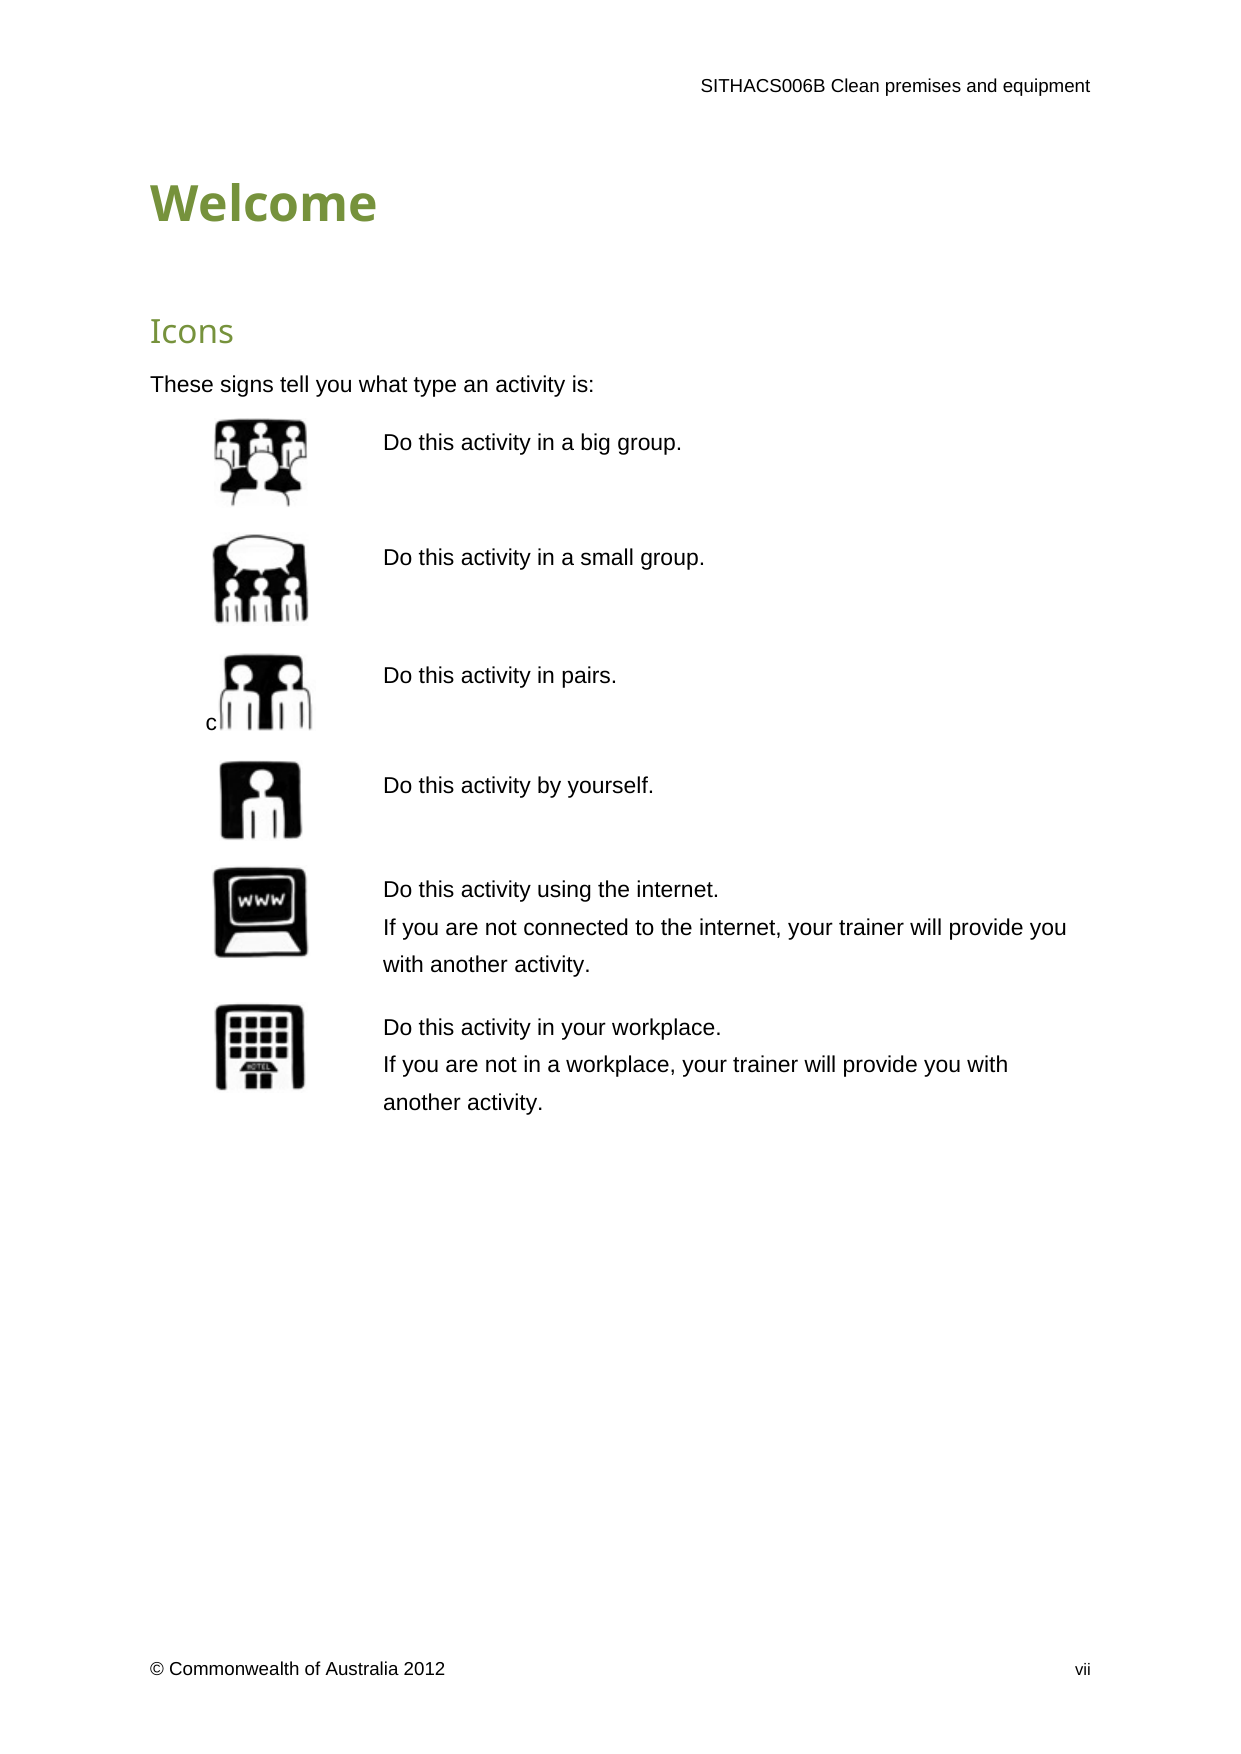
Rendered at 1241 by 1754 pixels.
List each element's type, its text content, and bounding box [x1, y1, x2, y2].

picture [213, 418, 308, 508]
table_cell Do this activity using the internet. If you are not connected to the internet, your trainer will provide you with another activity. [372, 853, 1102, 990]
table_header Do this activity in a big group. [372, 406, 1102, 520]
table_cell [150, 748, 372, 853]
picture [213, 1002, 308, 1093]
picture [218, 760, 303, 841]
text These signs tell you what type an activity is: [150, 366, 1090, 399]
table_header [150, 406, 372, 520]
subtitle Welcome [150, 174, 1090, 233]
table_cell c [150, 638, 372, 748]
table_cell Do this activity by yourself. [372, 748, 1102, 853]
table_cell Do this activity in your workplace. If you are not in a workplace, your trainer will provide you with another activity. [372, 990, 1102, 1128]
picture [216, 650, 317, 731]
table_cell [150, 520, 372, 638]
picture [211, 865, 311, 959]
picture [211, 532, 311, 626]
text Icons [150, 308, 1090, 353]
table_cell [150, 853, 372, 990]
table_cell Do this activity in pairs. [372, 638, 1102, 748]
table_cell [150, 990, 372, 1128]
table_cell Do this activity in a small group. [372, 520, 1102, 638]
